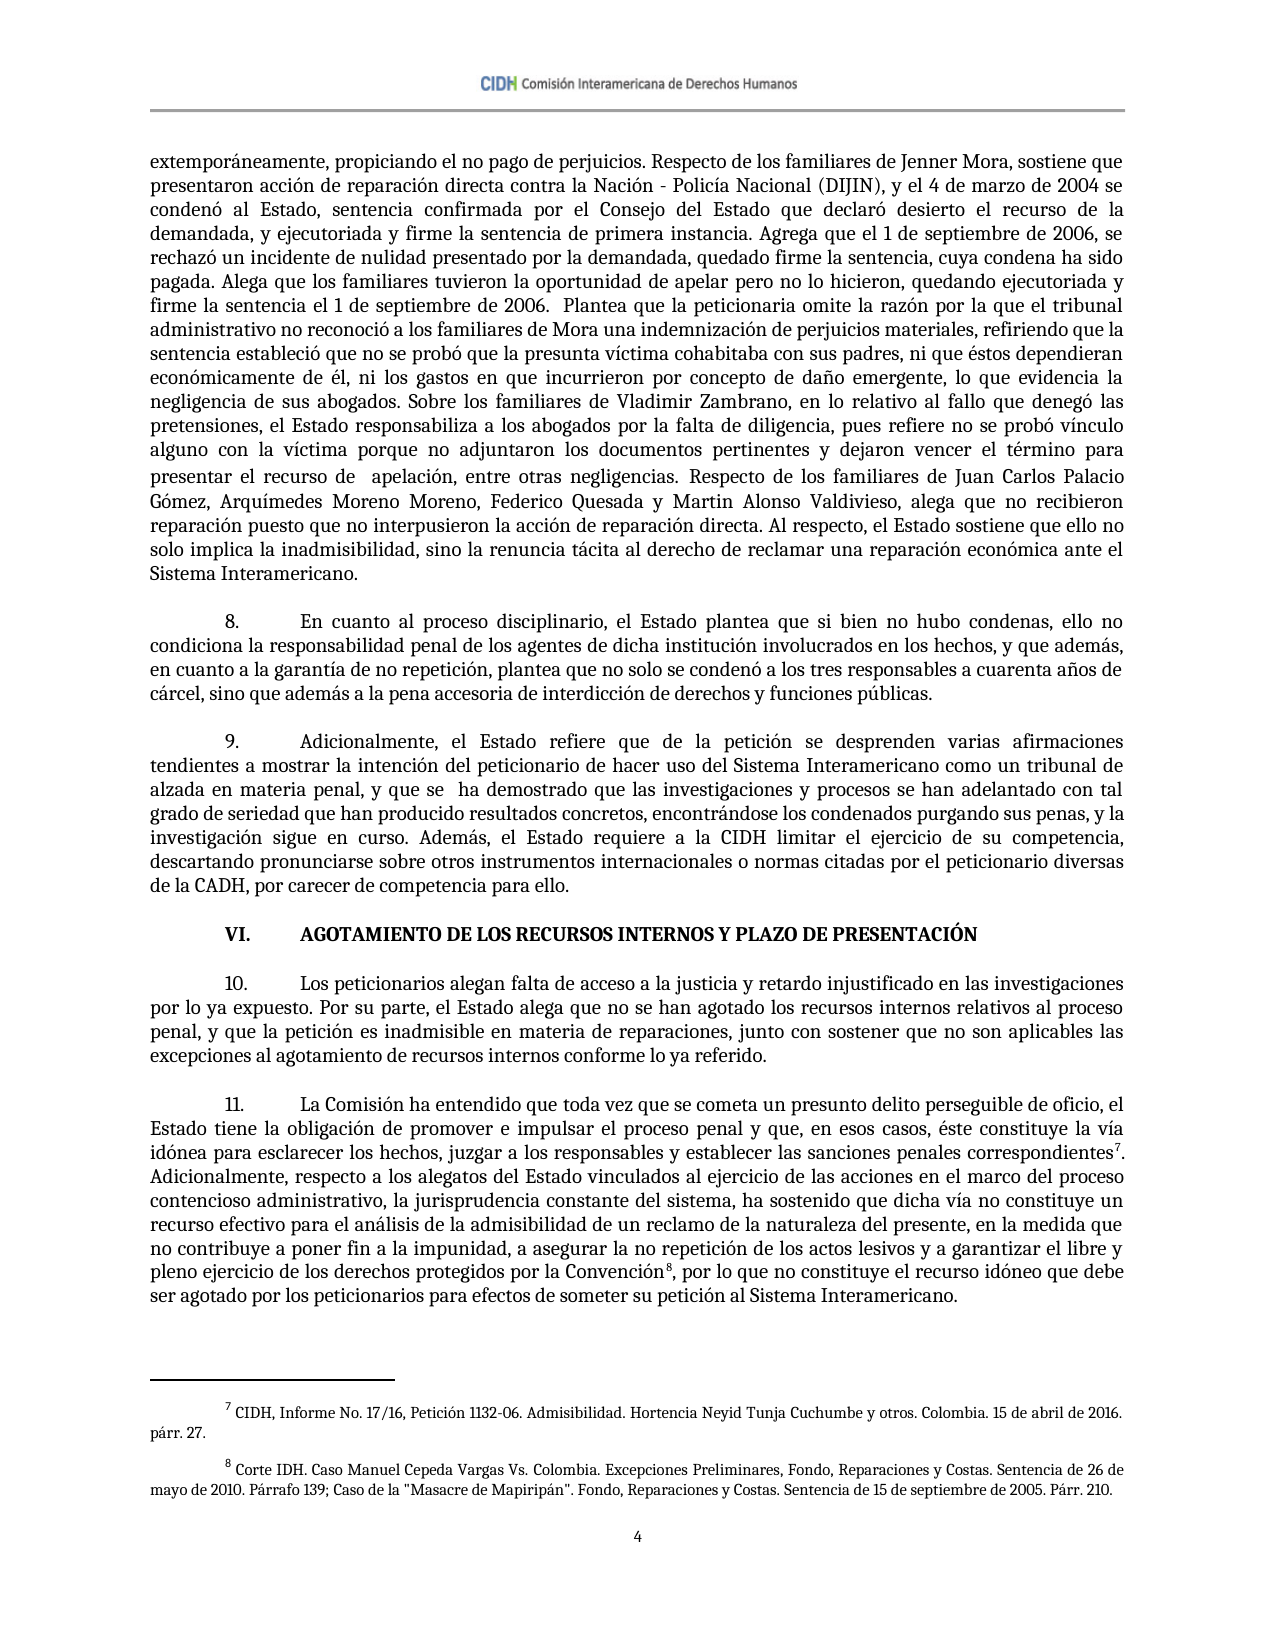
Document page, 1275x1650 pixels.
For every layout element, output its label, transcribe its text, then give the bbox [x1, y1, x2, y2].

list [150, 150, 1125, 586]
list En cuanto al proceso disciplinario, el Estado plantea que si bien no hubo condenas, ello no condiciona la responsabilidad penal de los agentes de dicha institución involucrados en los hechos, y que además, en cuanto a la garantía de no repetición, plantea que no solo se condenó a los tres responsables a cuarenta años de cárcel, sino que además a la pena accesoria de interdicción de derechos y funciones públicas. [150, 610, 1125, 706]
list Adicionalmente, el Estado refiere que de la petición se desprenden varias afirmaciones tendientes a mostrar la intención del peticionario de hacer uso del Sistema Interamericano como un tribunal de alzada en materia penal, y que se ha demostrado que las investigaciones y procesos se han adelantado con tal grado de seriedad que han producido resultados concretos, encontrándose los condenados purgando sus penas, y la investigación sigue en curso. Además, el Estado requiere a la CIDH limitar el ejercicio de su competencia, descartando pronunciarse sobre otros instrumentos internacionales o normas citadas por el peticionario diversas de la CADH, por carecer de competencia para ello. [150, 730, 1125, 898]
picture [475, 75, 800, 93]
list Los peticionarios alegan falta de acceso a la justicia y retardo injustificado en las investigaciones por lo ya expuesto. Por su parte, el Estado alega que no se han agotado los recursos internos relativos al proceso penal, y que la petición es inadmisible en materia de reparaciones, junto con sostener que no son aplicables las excepciones al agotamiento de recursos internos conforme lo ya referido. [150, 972, 1125, 1067]
text VI. AGOTAMIENTO DE LOS RECURSOS INTERNOS Y PLAZO DE PRESENTACIÓN [150, 923, 1125, 947]
list La Comisión ha entendido que toda vez que se cometa un presunto delito perseguible de oficio, el Estado tiene la obligación de promover e impulsar el proceso penal y que, en esos casos, éste constituye la vía idónea para esclarecer los hechos, juzgar a los responsables y establecer las sanciones penales correspondientes. Adicionalmente, respecto a los alegatos del Estado vinculados al ejercicio de las acciones en el marco del proceso contencioso administrativo, la jurisprudencia constante del sistema, ha sostenido que dicha vía no constituye un recurso efectivo para el análisis de la admisibilidad de un reclamo de la naturaleza del presente, en la medida que no contribuye a poner fin a la impunidad, a asegurar la no repetición de los actos lesivos y a garantizar el libre y pleno ejercicio de los derechos protegidos por la Convención, por lo que no constituye el recurso idóneo que debe ser agotado por los peticionarios para efectos de someter su petición al Sistema Interamericano. [150, 1092, 1125, 1308]
